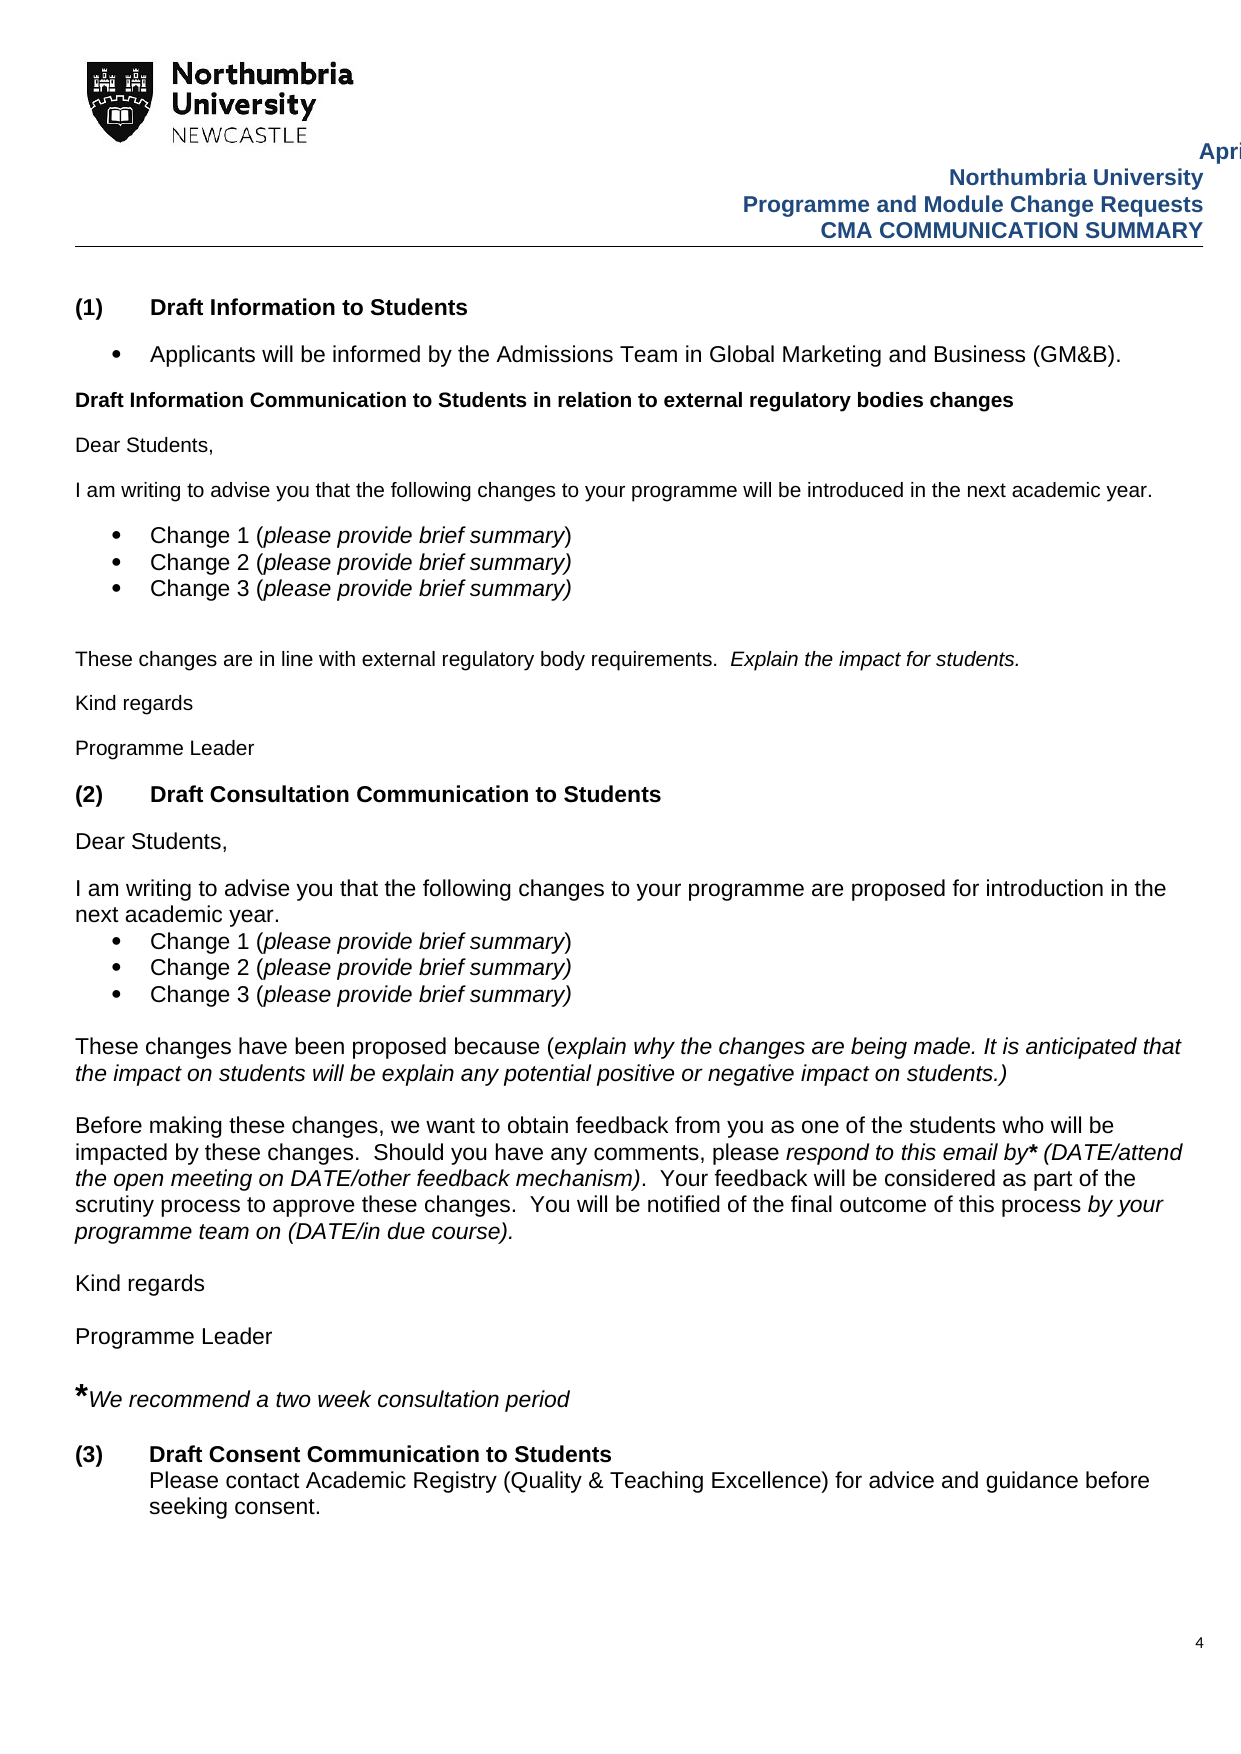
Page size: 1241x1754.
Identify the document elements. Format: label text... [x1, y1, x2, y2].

text Kind regards [75, 691, 1203, 715]
text These changes are in line with external regulatory body requirements. Explain the impact for students. [75, 646, 1203, 670]
text I am writing to advise you that the following changes to your programme are proposed for introduction in the next academic year. [75, 875, 1203, 928]
list Change 2 (please provide brief summary) [112, 549, 1203, 575]
text Programme Leader [75, 1323, 1203, 1349]
text Draft Information Communication to Students in relation to external regulatory bodies changes [75, 388, 1203, 412]
text *We recommend a two week consultation period [75, 1376, 1203, 1414]
list Change 1 (please provide brief summary) [112, 522, 1203, 549]
text Please contact Academic Registry (Quality & Teaching Excellence) for advice and guidance before seeking consent. [75, 1467, 1203, 1520]
text Programme Leader [75, 736, 1203, 760]
text (1) Draft Information to Students [75, 294, 1203, 320]
text (2) Draft Consultation Communication to Students [75, 781, 1203, 807]
text (3) Draft Consent Communication to Students [75, 1441, 1203, 1467]
picture [75, 43, 365, 160]
text Dear Students, [75, 828, 1203, 854]
text Dear Students, [75, 433, 1203, 457]
list Change 3 (please provide brief summary) [112, 981, 1203, 1007]
text I am writing to advise you that the following changes to your programme will be introduced in the next academic year. [75, 478, 1203, 502]
text Before making these changes, we want to obtain feedback from you as one of the students who will be impacted by these changes. Should you have any comments, please respond to this email by* (DATE/attend the open meeting on DATE/other feedback mechanism). Your feedback will be considered as part of the scrutiny process to approve these changes. You will be notified of the final outcome of this process by your programme team on (DATE/in due course). [75, 1112, 1203, 1244]
list Change 1 (please provide brief summary) [112, 928, 1203, 954]
list Change 2 (please provide brief summary) [112, 954, 1203, 981]
text Kind regards [75, 1270, 1203, 1297]
list Applicants will be informed by the Admissions Team in Global Marketing and Business (GM&B). [112, 341, 1203, 367]
list Change 3 (please provide brief summary) [112, 575, 1203, 602]
text These changes have been proposed because (explain why the changes are being made. It is anticipated that the impact on students will be explain any potential positive or negative impact on students.) [75, 1033, 1203, 1086]
